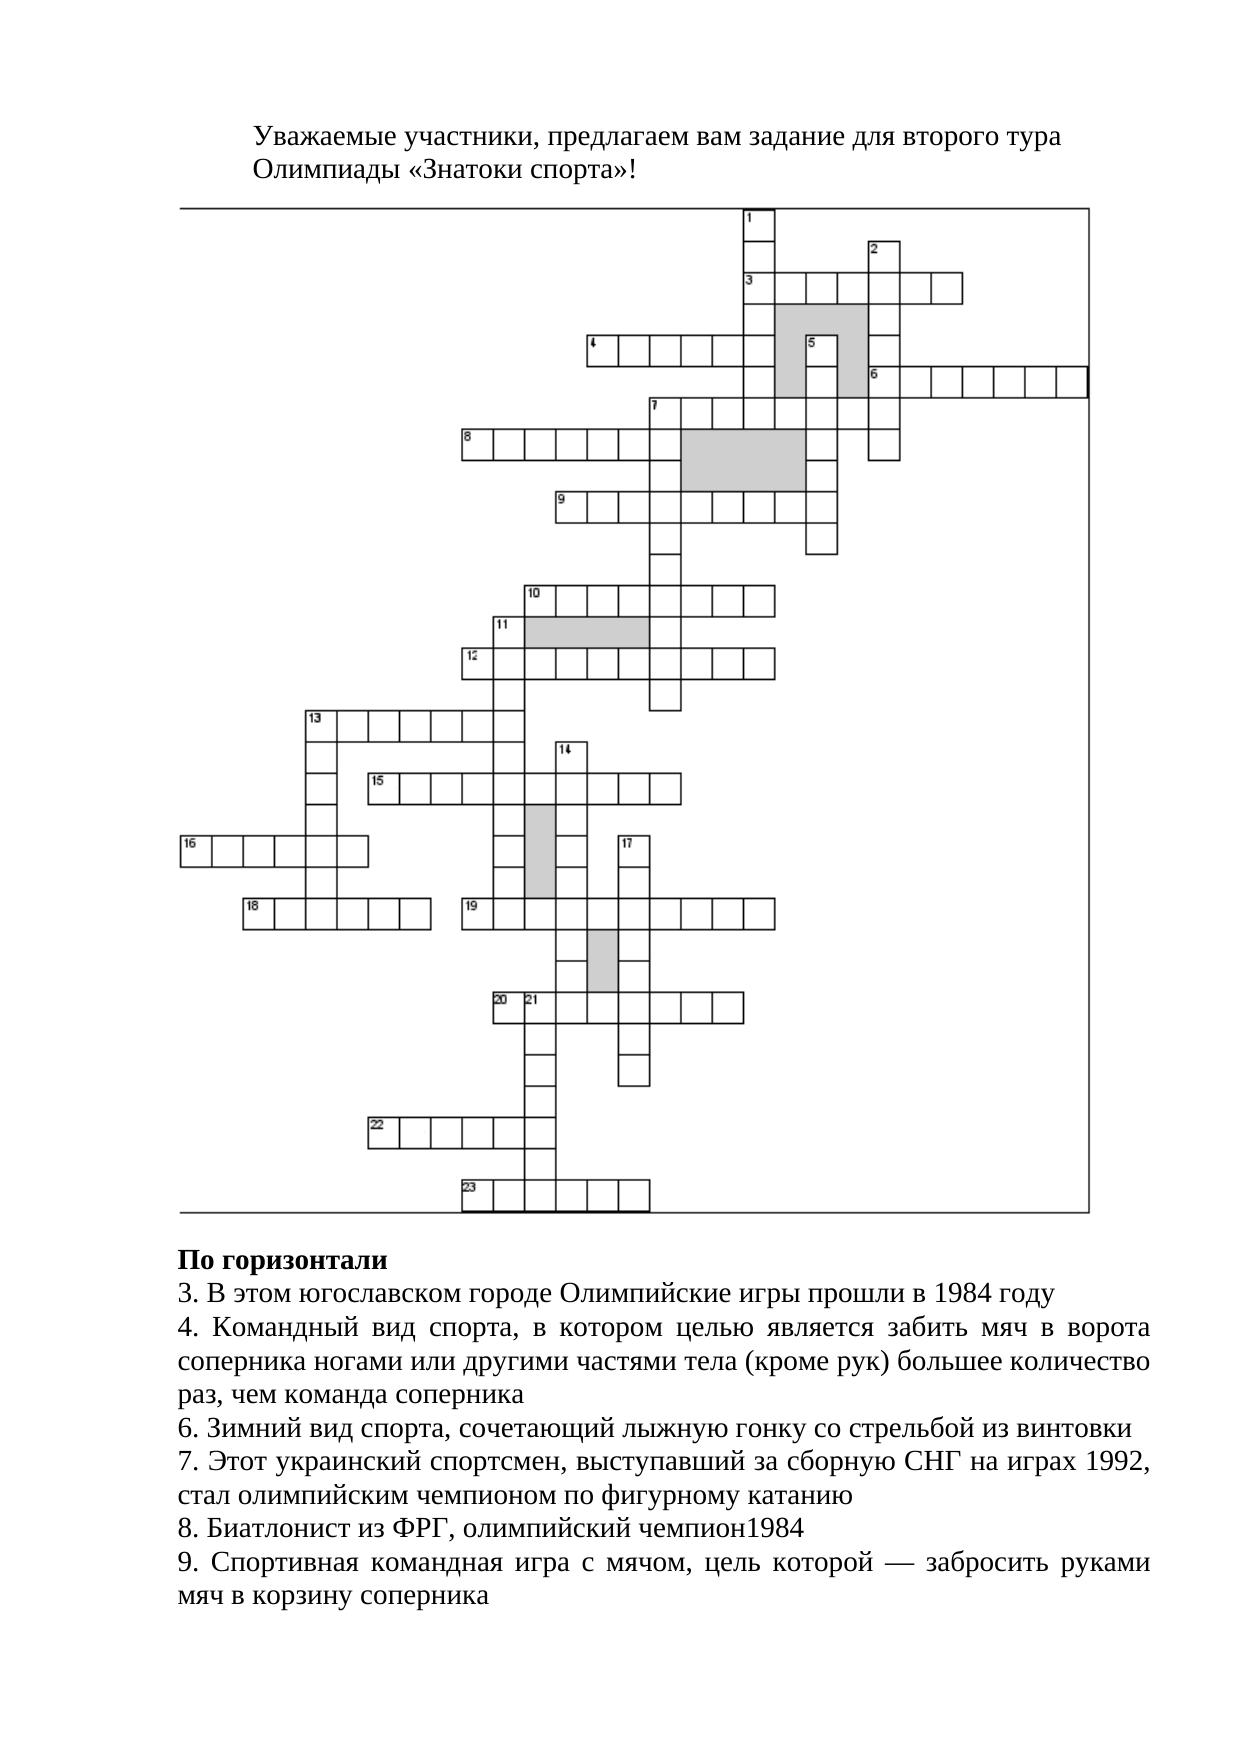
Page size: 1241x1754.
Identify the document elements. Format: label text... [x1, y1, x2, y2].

picture [177, 206, 1137, 1217]
text 8. Биатлонист из ФРГ, олимпийский чемпион1984 [177, 1510, 1152, 1544]
text 3. В этом югославском городе Олимпийские игры прошли в 1984 году [177, 1276, 1152, 1309]
text 4. Командный вид спорта, в котором целью является забить мяч в ворота соперника ногами или другими частями тела (кроме рук) большее количество раз, чем команда соперника [177, 1309, 1152, 1410]
text Уважаемые участники, предлагаем вам задание для второго тура Олимпиады «Знатоки спорта»! [252, 118, 1152, 185]
text 6. Зимний вид спорта, сочетающий лыжную гонку со стрельбой из винтовки [177, 1410, 1152, 1443]
text 9. Спортивная командная игра с мячом, цель которой — забросить руками мяч в корзину соперника [177, 1544, 1152, 1611]
text По горизонтали [177, 1242, 1152, 1276]
text 7. Этот украинский спортсмен, выступавший за сборную СНГ на играх 1992, стал олимпийским чемпионом по фигурному катанию [177, 1443, 1152, 1510]
